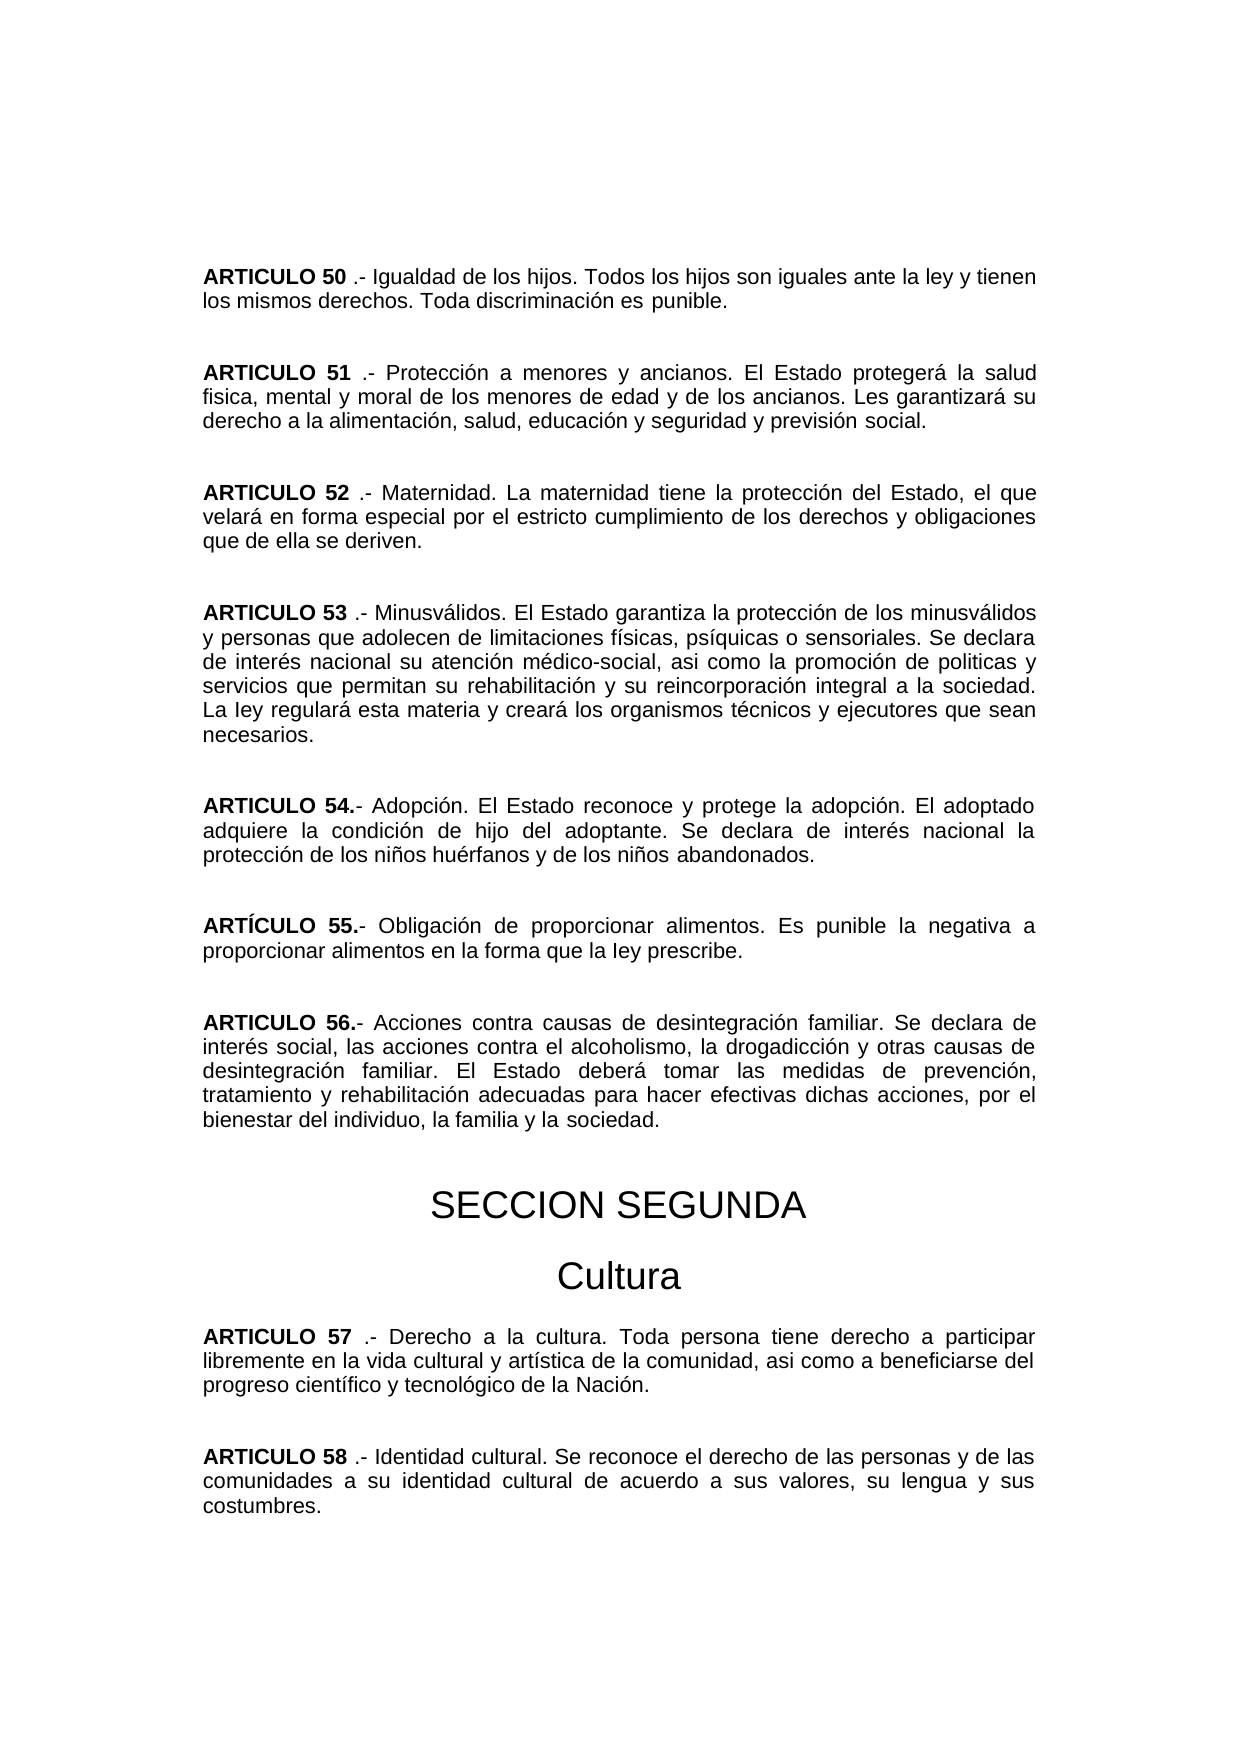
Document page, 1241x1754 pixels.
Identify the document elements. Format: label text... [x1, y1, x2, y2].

subtitle SECCION SEGUNDA [203, 1182, 1033, 1226]
text ARTICULO 58 .- Identidad cultural. Se reconoce el derecho de las personas y de las comunidades a su identidad cultural de acuerdo a sus valores, su lengua y sus costumbres. [203, 1445, 1037, 1518]
text ARTÍCULO 55.- Obligación de proporcionar alimentos. Es punible la negativa a proporcionar alimentos en la forma que la Iey prescribe. [202, 914, 1037, 963]
text ARTICULO 53 .- Minusválidos. El Estado garantiza la protección de los minusválidos y personas que adolecen de limitaciones físicas, psíquicas o sensoriales. Se declara de interés nacional su atención médico-social, asi como la promoción de politicas y servicios que permitan su rehabilitación y su reincorporación integral a la sociedad. La Iey regulará esta materia y creará los organismos técnicos y ejecutores que sean necesarios. [202, 601, 1037, 747]
text ARTICULO 57 .- Derecho a la cultura. Toda persona tiene derecho a participar libremente en la vida cultural y artística de la comunidad, asi como a beneficiarse del progreso científico y tecnológico de la Nación. [203, 1325, 1035, 1397]
text ARTICULO 51 .- Protección a menores y ancianos. El Estado protegerá la salud fisica, mental y moral de los menores de edad y de los ancianos. Les garantizará su derecho a la alimentación, salud, educación y seguridad y previsión social. [202, 361, 1037, 433]
text Cultura [203, 1253, 1034, 1297]
text ARTICULO 56.- Acciones contra causas de desintegración familiar. Se declara de interés social, las acciones contra el alcoholismo, la drogadicción y otras causas de desintegración familiar. El Estado deberá tomar las medidas de prevención, tratamiento y rehabilitación adecuadas para hacer efectivas dichas acciones, por el bienestar del individuo, la familia y la sociedad. [202, 1011, 1037, 1132]
text ARTICULO 54.- Adopción. El Estado reconoce y protege la adopción. El adoptado adquiere la condición de hijo del adoptante. Se declara de interés nacional la protección de los niños huérfanos y de los niños abandonados. [203, 794, 1035, 867]
text ARTICULO 52 .- Maternidad. La maternidad tiene la protección del Estado, el que velará en forma especial por el estricto cumplimiento de los derechos y obligaciones que de ella se deriven. [203, 482, 1037, 553]
text ARTICULO 50 .- Igualdad de los hijos. Todos los hijos son iguales ante la ley y tienen los mismos derechos. Toda discriminación es punible. [202, 265, 1037, 313]
